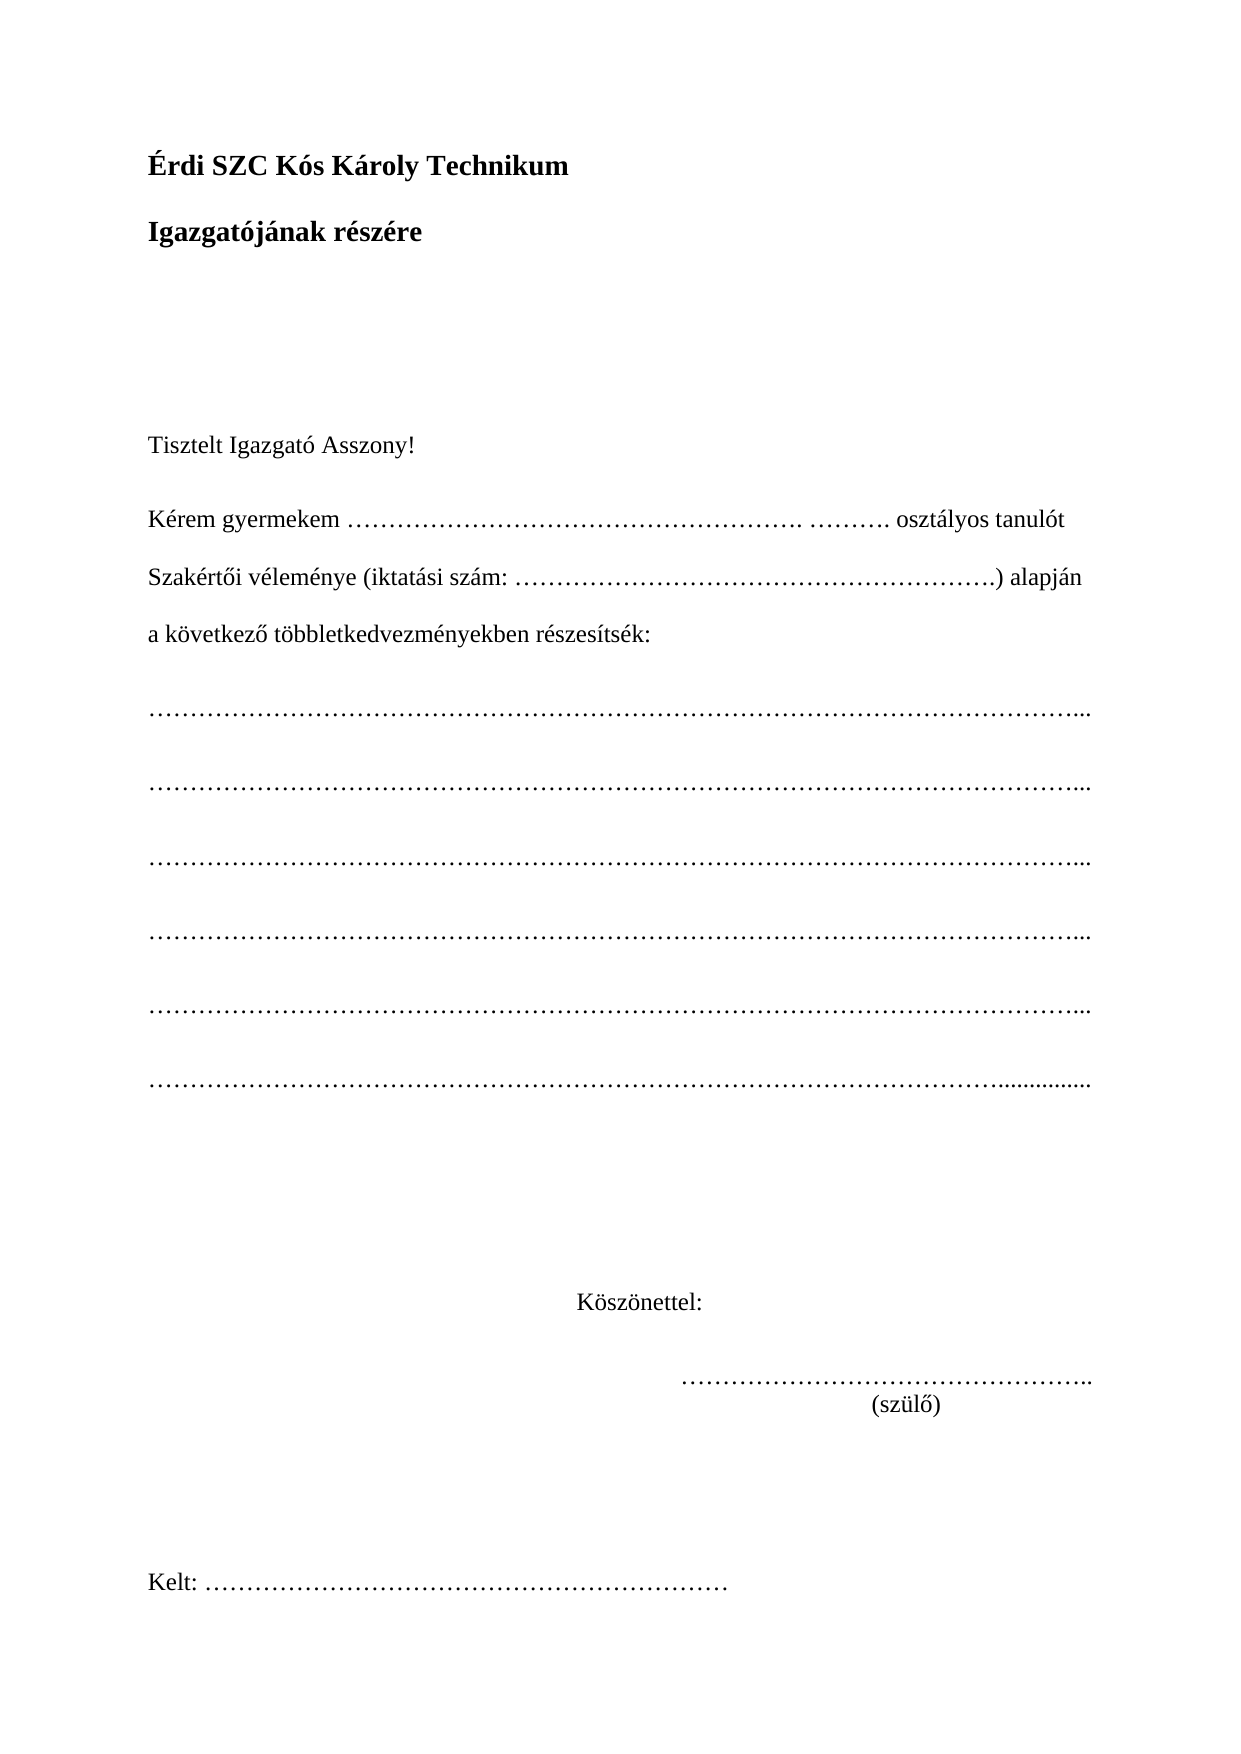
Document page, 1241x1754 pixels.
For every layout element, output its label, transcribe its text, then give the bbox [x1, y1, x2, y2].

text Tisztelt Igazgató Asszony! [148, 430, 1093, 459]
text …………………………………………………………………………………………............... [148, 1064, 1093, 1093]
text Kérem gyermekem ………………………………………………. ………. osztályos tanulót Szakértői véleménye (iktatási szám: ………………………………………………….) alapján a következő többletkedvezményekben részesítsék: [148, 504, 1093, 648]
text …………………………………………………………………………………………………... [148, 693, 1093, 722]
text …………………………………………………………………………………………………... [148, 842, 1093, 870]
text Köszönettel: [148, 1287, 1093, 1315]
text Kelt: ……………………………………………………… [148, 1567, 1093, 1595]
text Érdi SZC Kós Károly Technikum [148, 148, 1093, 181]
text …………………………………………………………………………………………………... [148, 767, 1093, 796]
text …………………………………………………………………………………………………... [148, 990, 1093, 1019]
text Igazgatójának részére [148, 214, 1093, 248]
text …………………………………………………………………………………………………... [148, 916, 1093, 944]
text ………………………………………….. (szülő) [148, 1361, 1093, 1418]
